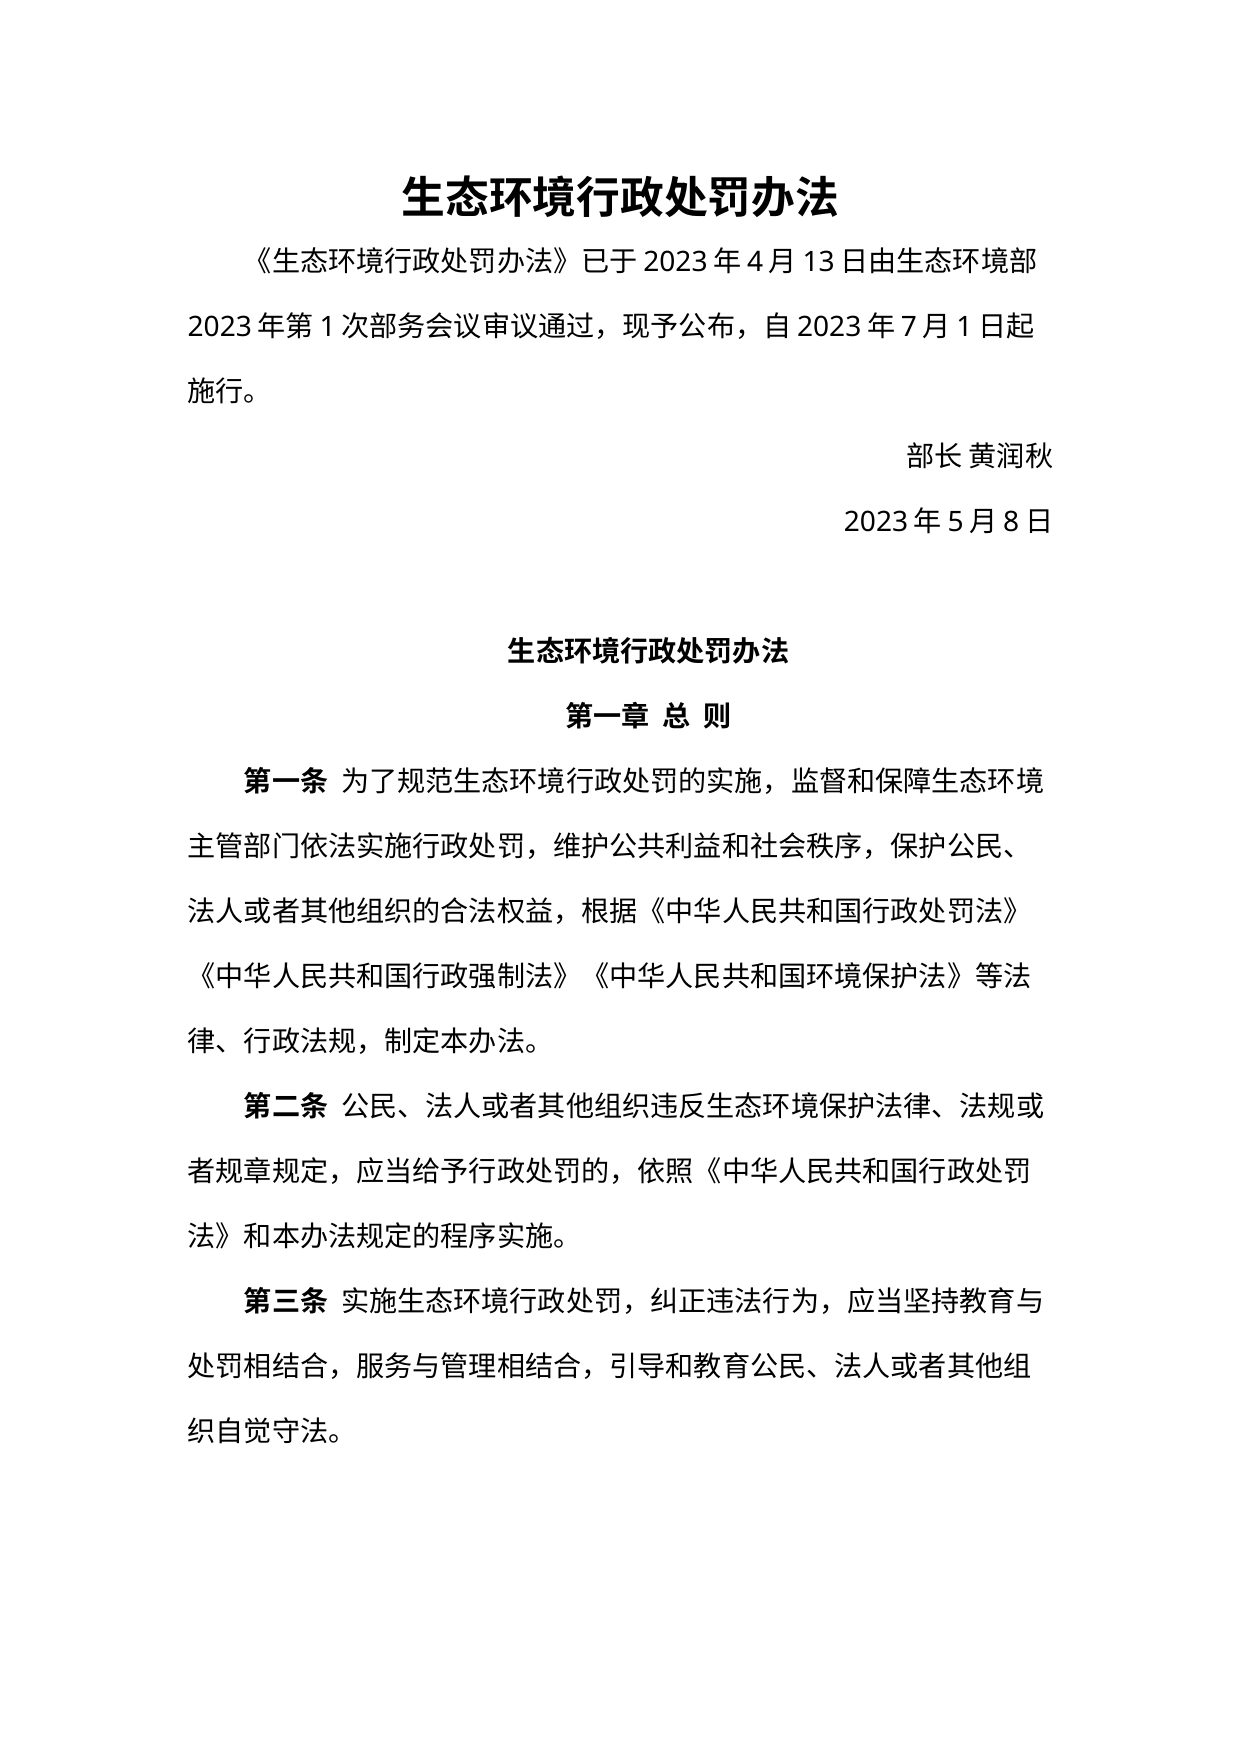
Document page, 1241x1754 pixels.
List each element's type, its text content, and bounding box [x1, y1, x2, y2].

text 《生态环境行政处罚办法》已于2023年4月13日由生态环境部2023年第1次部务会议审议通过，现予公布，自2023年7月1日起施行。 [187, 227, 1053, 422]
text 第一章 总 则 [187, 682, 1053, 747]
text 2023年5月8日 [187, 487, 1053, 552]
text 第二条 公民、法人或者其他组织违反生态环境保护法律、法规或者规章规定，应当给予行政处罚的，依照《中华人民共和国行政处罚法》和本办法规定的程序实施。 [187, 1072, 1053, 1267]
subtitle 生态环境行政处罚办法 [187, 162, 1053, 227]
text 第一条 为了规范生态环境行政处罚的实施，监督和保障生态环境主管部门依法实施行政处罚，维护公共利益和社会秩序，保护公民、法人或者其他组织的合法权益，根据《中华人民共和国行政处罚法》《中华人民共和国行政强制法》《中华人民共和国环境保护法》等法律、行政法规，制定本办法。 [187, 747, 1053, 1072]
text 生态环境行政处罚办法 [187, 617, 1053, 682]
text 第三条 实施生态环境行政处罚，纠正违法行为，应当坚持教育与处罚相结合，服务与管理相结合，引导和教育公民、法人或者其他组织自觉守法。 [187, 1267, 1053, 1462]
text 部长 黄润秋 [187, 422, 1053, 487]
